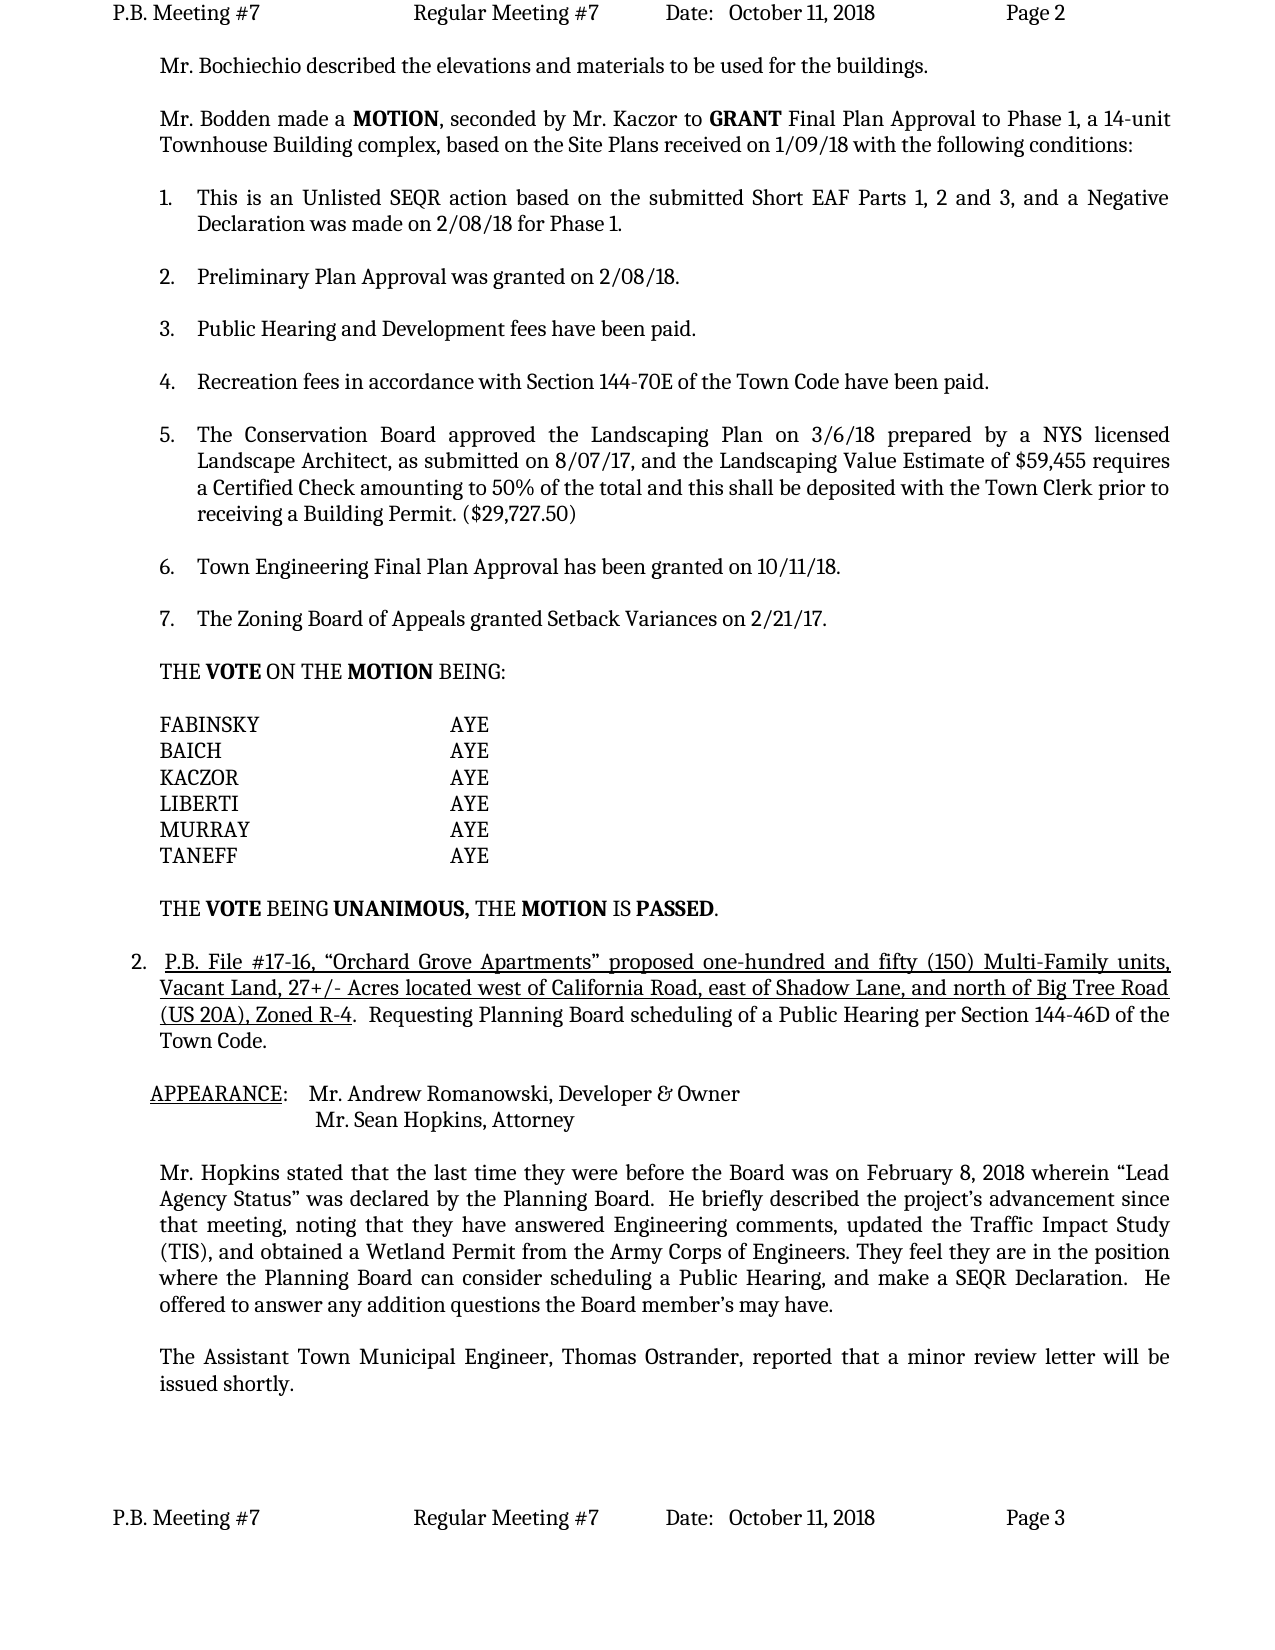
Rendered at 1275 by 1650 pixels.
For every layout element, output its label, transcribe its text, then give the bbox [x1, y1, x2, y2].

text P.B. Meeting #7 Regular Meeting #7 Date: October 11, 2018 Page 2 [112, 0, 1191, 26]
text FABINSKY AYE [159, 712, 1172, 738]
text Mr. Bochiechio described the elevations and materials to be used for the buildings. [159, 53, 1172, 79]
text 2. Preliminary Plan Approval was granted on 2/08/18. [159, 263, 1172, 290]
text BAICH AYE [159, 738, 1172, 764]
text THE VOTE ON THE MOTION BEING: [159, 659, 1172, 685]
text Mr. Hopkins stated that the last time they were before the Board was on February 8, 2018 wherein “Lead Agency Status” was declared by the Planning Board. He briefly described the project’s advancement since that meeting, noting that they have answered Engineering comments, updated the Traffic Impact Study (TIS), and obtained a Wetland Permit from the Army Corps of Engineers. They feel they are in the position where the Planning Board can consider scheduling a Public Hearing, and make a SEQR Declaration. He offered to answer any addition questions the Board member’s may have. [159, 1159, 1172, 1318]
text THE VOTE BEING UNANIMOUS, THE MOTION IS PASSED. [159, 896, 1172, 922]
text 7. The Zoning Board of Appeals granted Setback Variances on 2/21/17. [159, 606, 1172, 632]
text TANEFF AYE [159, 843, 1172, 870]
text P.B. Meeting #7 Regular Meeting #7 Date: October 11, 2018 Page 3 [112, 1505, 1191, 1531]
text Mr. Sean Hopkins, Attorney [131, 1107, 1172, 1133]
text 6. Town Engineering Final Plan Approval has been granted on 10/11/18. [159, 553, 1172, 580]
text 1. This is an Unlisted SEQR action based on the submitted Short EAF Parts 1, 2 and 3, and a Negative Declaration was made on 2/08/18 for Phase 1. [159, 184, 1172, 237]
text 2. P.B. File #17-16, “Orchard Grove Apartments” proposed one-hundred and fifty (150) Multi-Family units, Vacant Land, 27+/- Acres located west of California Road, east of Shadow Lane, and north of Big Tree Road (US 20A), Zoned R-4. Requesting Planning Board scheduling of a Public Hearing per Section 144-46D of the Town Code. [131, 949, 1172, 1054]
text 5. The Conservation Board approved the Landscaping Plan on 3/6/18 prepared by a NYS licensed Landscape Architect, as submitted on 8/07/17, and the Landscaping Value Estimate of $59,455 requires a Certified Check amounting to 50% of the total and this shall be deposited with the Town Clerk prior to receiving a Building Permit. ($29,727.50) [159, 422, 1172, 527]
text LIBERTI AYE [159, 791, 1172, 817]
text 4. Recreation fees in accordance with Section 144-70E of the Town Code have been paid. [159, 369, 1172, 395]
text APPEARANCE: Mr. Andrew Romanowski, Developer & Owner [131, 1081, 1172, 1107]
text The Assistant Town Municipal Engineer, Thomas Ostrander, reported that a minor review letter will be issued shortly. [159, 1344, 1172, 1397]
text KACZOR AYE [159, 764, 1172, 791]
text 3. Public Hearing and Development fees have been paid. [159, 316, 1172, 343]
text Mr. Bodden made a MOTION, seconded by Mr. Kaczor to GRANT Final Plan Approval to Phase 1, a 14-unit Townhouse Building complex, based on the Site Plans received on 1/09/18 with the following conditions: [159, 105, 1172, 158]
text MURRAY AYE [159, 817, 1172, 843]
